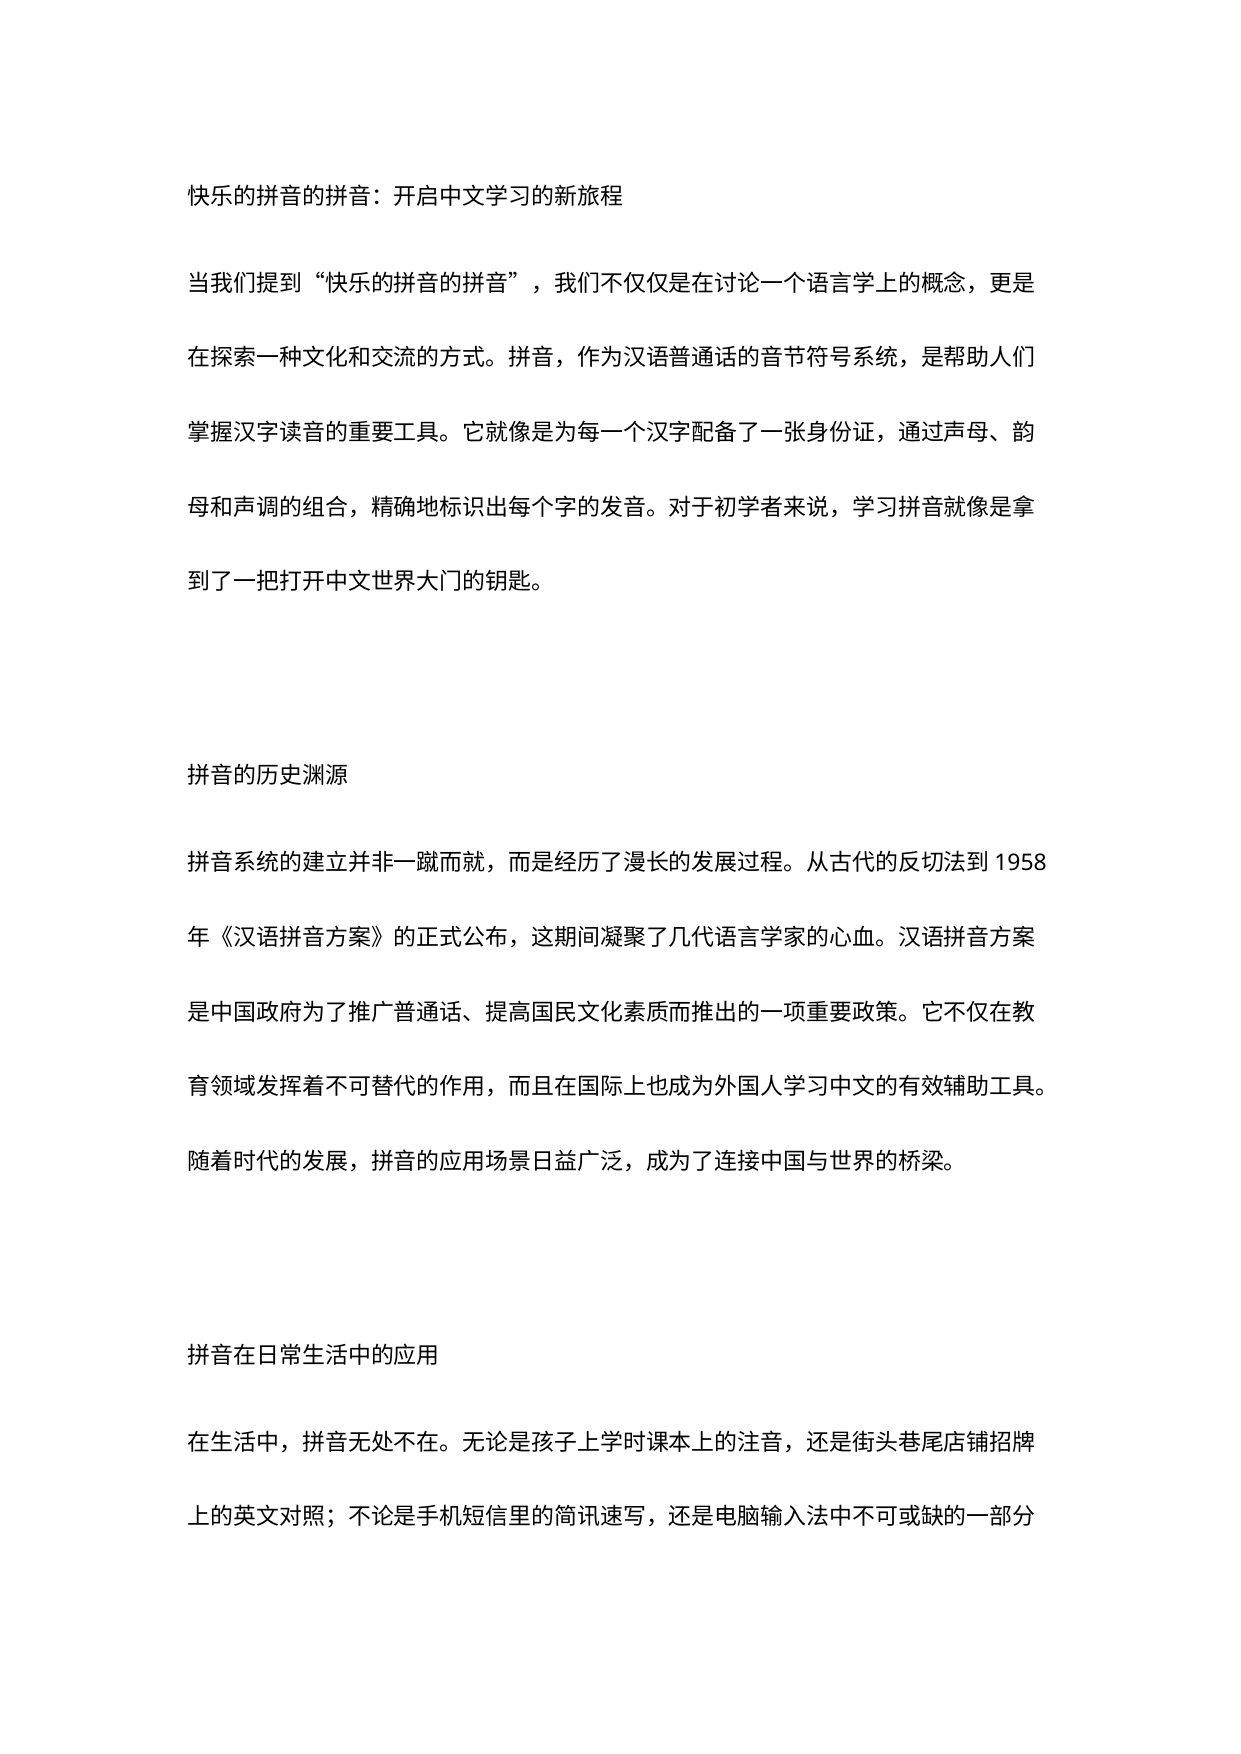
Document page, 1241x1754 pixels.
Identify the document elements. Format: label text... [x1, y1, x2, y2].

text 拼音系统的建立并非一蹴而就，而是经历了漫长的发展过程。从古代的反切法到1958年《汉语拼音方案》的正式公布，这期间凝聚了几代语言学家的心血。汉语拼音方案是中国政府为了推广普通话、提高国民文化素质而推出的一项重要政策。它不仅在教育领域发挥着不可替代的作用，而且在国际上也成为外国人学习中文的有效辅助工具。随着时代的发展，拼音的应用场景日益广泛，成为了连接中国与世界的桥梁。 [187, 828, 1053, 1192]
text 拼音的历史渊源 [187, 742, 1053, 807]
text 拼音在日常生活中的应用 [187, 1321, 1053, 1386]
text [187, 1408, 1053, 1547]
text 当我们提到“快乐的拼音的拼音”，我们不仅仅是在讨论一个语言学上的概念，更是在探索一种文化和交流的方式。拼音，作为汉语普通话的音节符号系统，是帮助人们掌握汉字读音的重要工具。它就像是为每一个汉字配备了一张身份证，通过声母、韵母和声调的组合，精确地标识出每个字的发音。对于初学者来说，学习拼音就像是拿到了一把打开中文世界大门的钥匙。 [187, 248, 1053, 612]
text 快乐的拼音的拼音：开启中文学习的新旅程 [187, 162, 1053, 227]
